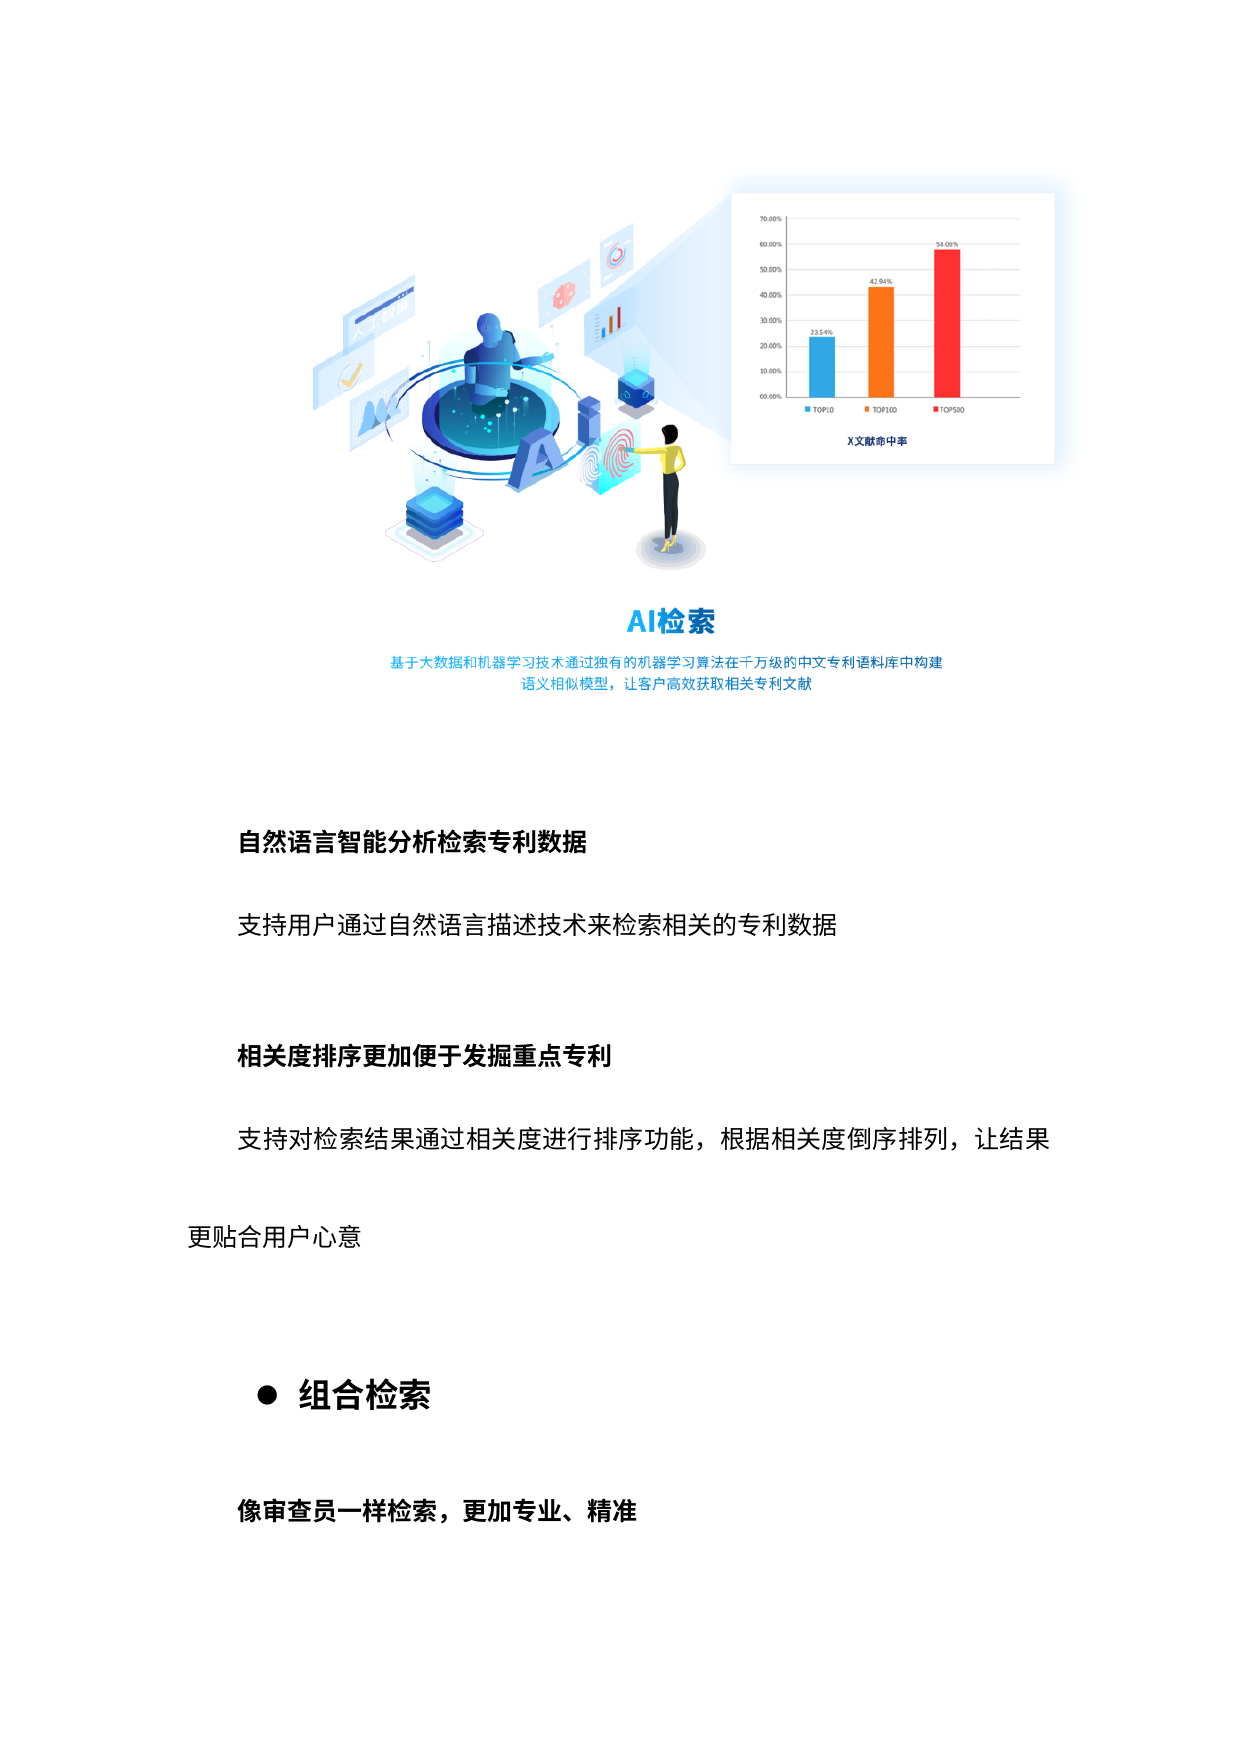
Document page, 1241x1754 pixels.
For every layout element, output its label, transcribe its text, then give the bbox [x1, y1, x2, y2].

text 相关度排序更加便于发掘重点专利 [187, 1022, 1053, 1087]
text 像审查员一样检索，更加专业、精准 [187, 1477, 1053, 1542]
picture [237, 162, 1103, 715]
text 支持用户通过自然语言描述技术来检索相关的专利数据 [187, 891, 1053, 956]
text 支持对检索结果通过相关度进行排序功能，根据相关度倒序排列，让结果更贴合用户心意 [187, 1105, 1053, 1268]
subtitle 组合检索 [254, 1361, 1053, 1426]
text 自然语言智能分析检索专利数据 [187, 808, 1053, 873]
